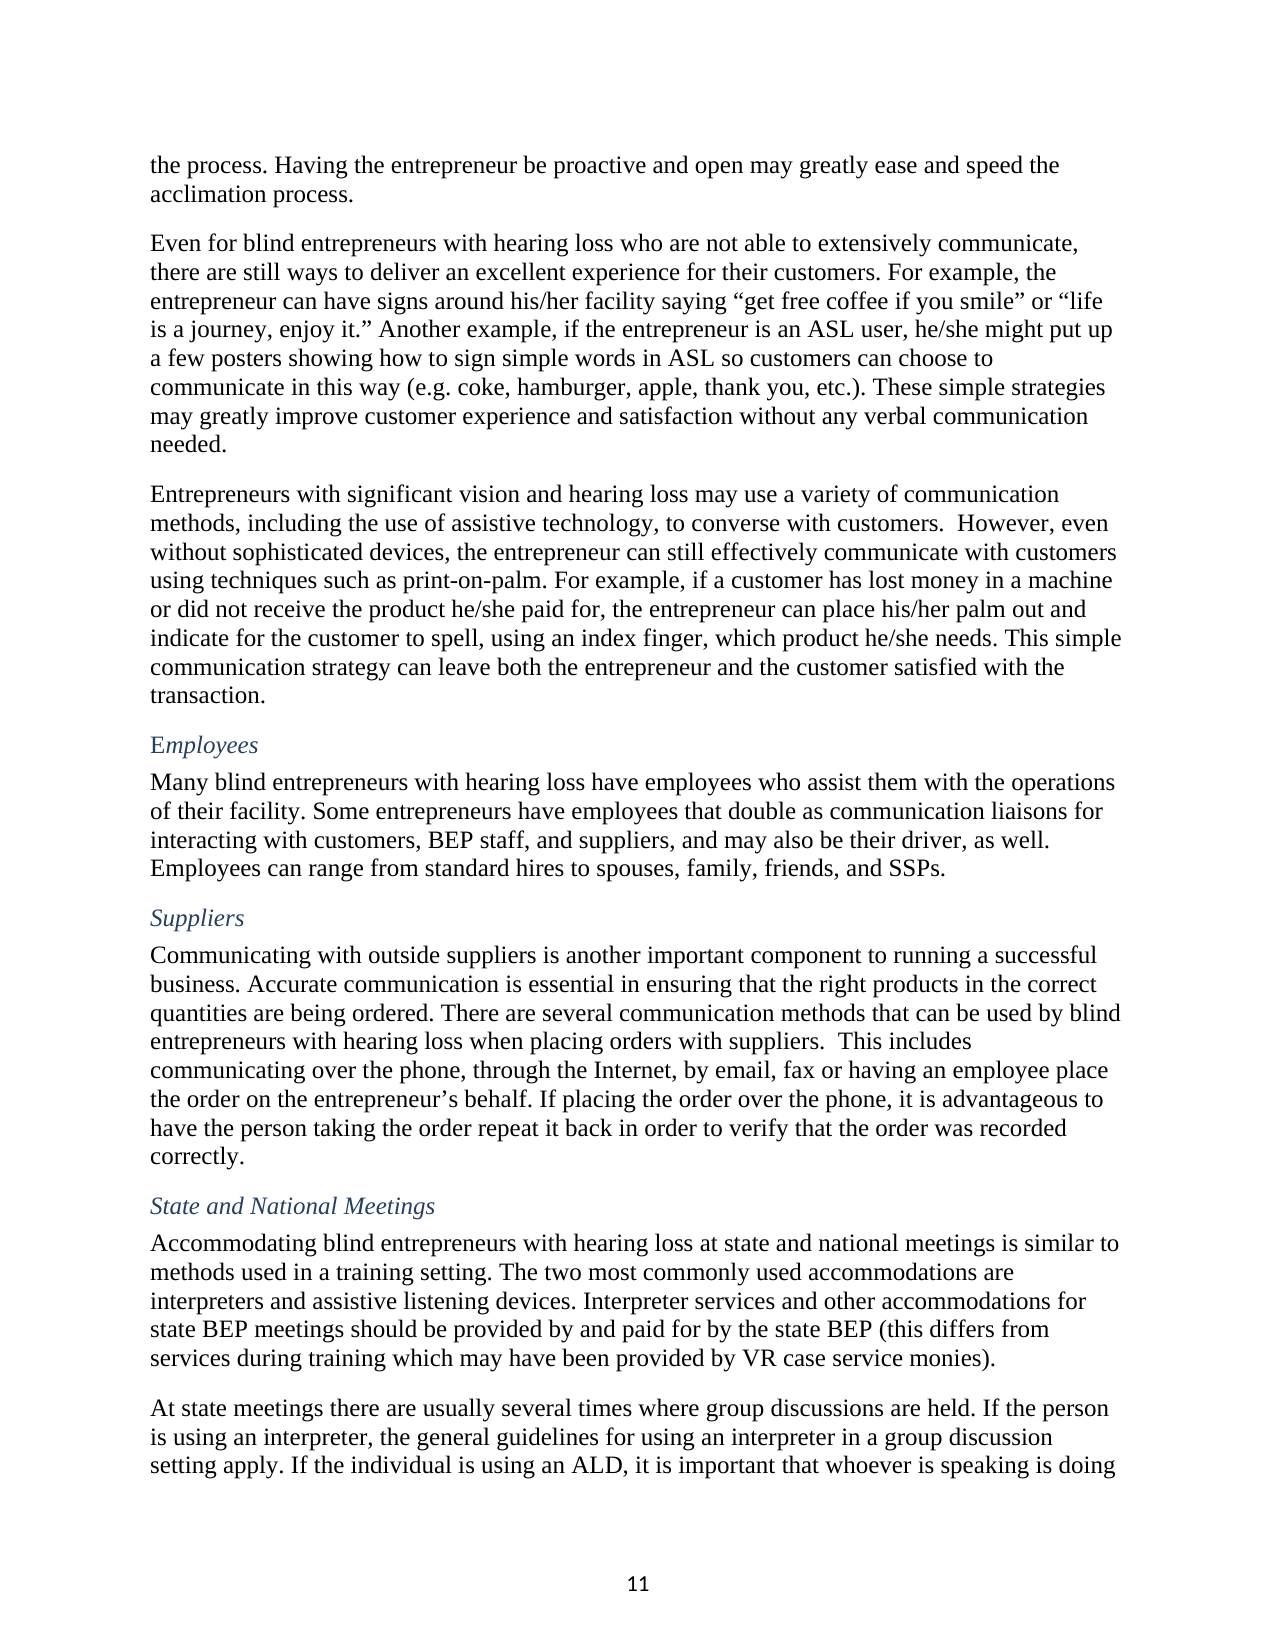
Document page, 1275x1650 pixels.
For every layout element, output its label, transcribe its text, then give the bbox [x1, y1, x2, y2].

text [150, 1393, 1125, 1479]
text Communicating with outside suppliers is another important component to running a successful business. Accurate communication is essential in ensuring that the right products in the correct quantities are being ordered. There are several communication methods that can be used by blind entrepreneurs with hearing loss when placing orders with suppliers. This includes communicating over the phone, through the Internet, by email, fax or having an employee place the order on the entrepreneur’s behalf. If placing the order over the phone, it is advantageous to have the person taking the order repeat it back in order to verify that the order was recorded correctly. [150, 940, 1125, 1170]
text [150, 150, 1125, 207]
subtitle Suppliers [150, 903, 1125, 932]
text Even for blind entrepreneurs with hearing loss who are not able to extensively communicate, there are still ways to deliver an excellent experience for their customers. For example, the entrepreneur can have signs around his/her facility saying “get free coffee if you smile” or “life is a journey, enjoy it.” Another example, if the entrepreneur is an ASL user, he/she might put up a few posters showing how to sign simple words in ASL so customers can choose to communicate in this way (e.g. coke, hamburger, apple, thank you, etc.). These simple strategies may greatly improve customer experience and satisfaction without any verbal communication needed. [150, 228, 1125, 458]
text Entrepreneurs with significant vision and hearing loss may use a variety of communication methods, including the use of assistive technology, to converse with customers. However, even without sophisticated devices, the entrepreneur can still effectively communicate with customers using techniques such as print-on-palm. For example, if a customer has lost money in a machine or did not receive the product he/she paid for, the entrepreneur can place his/her palm out and indicate for the customer to spell, using an index finger, which product he/she needs. This simple communication strategy can leave both the entrepreneur and the customer satisfied with the transaction. [150, 479, 1125, 709]
text Many blind entrepreneurs with hearing loss have employees who assist them with the operations of their facility. Some entrepreneurs have employees that double as communication liaisons for interacting with customers, BEP staff, and suppliers, and may also be their driver, as well. Employees can range from standard hires to spouses, family, friends, and SSPs. [150, 767, 1125, 882]
text Accommodating blind entrepreneurs with hearing loss at state and national meetings is similar to methods used in a training setting. The two most commonly used accommodations are interpreters and assistive listening devices. Interpreter services and other accommodations for state BEP meetings should be provided by and paid for by the state BEP (this differs from services during training which may have been provided by VR case service monies). [150, 1228, 1125, 1372]
subtitle Employees [150, 730, 1125, 759]
subtitle State and National Meetings [150, 1191, 1125, 1220]
